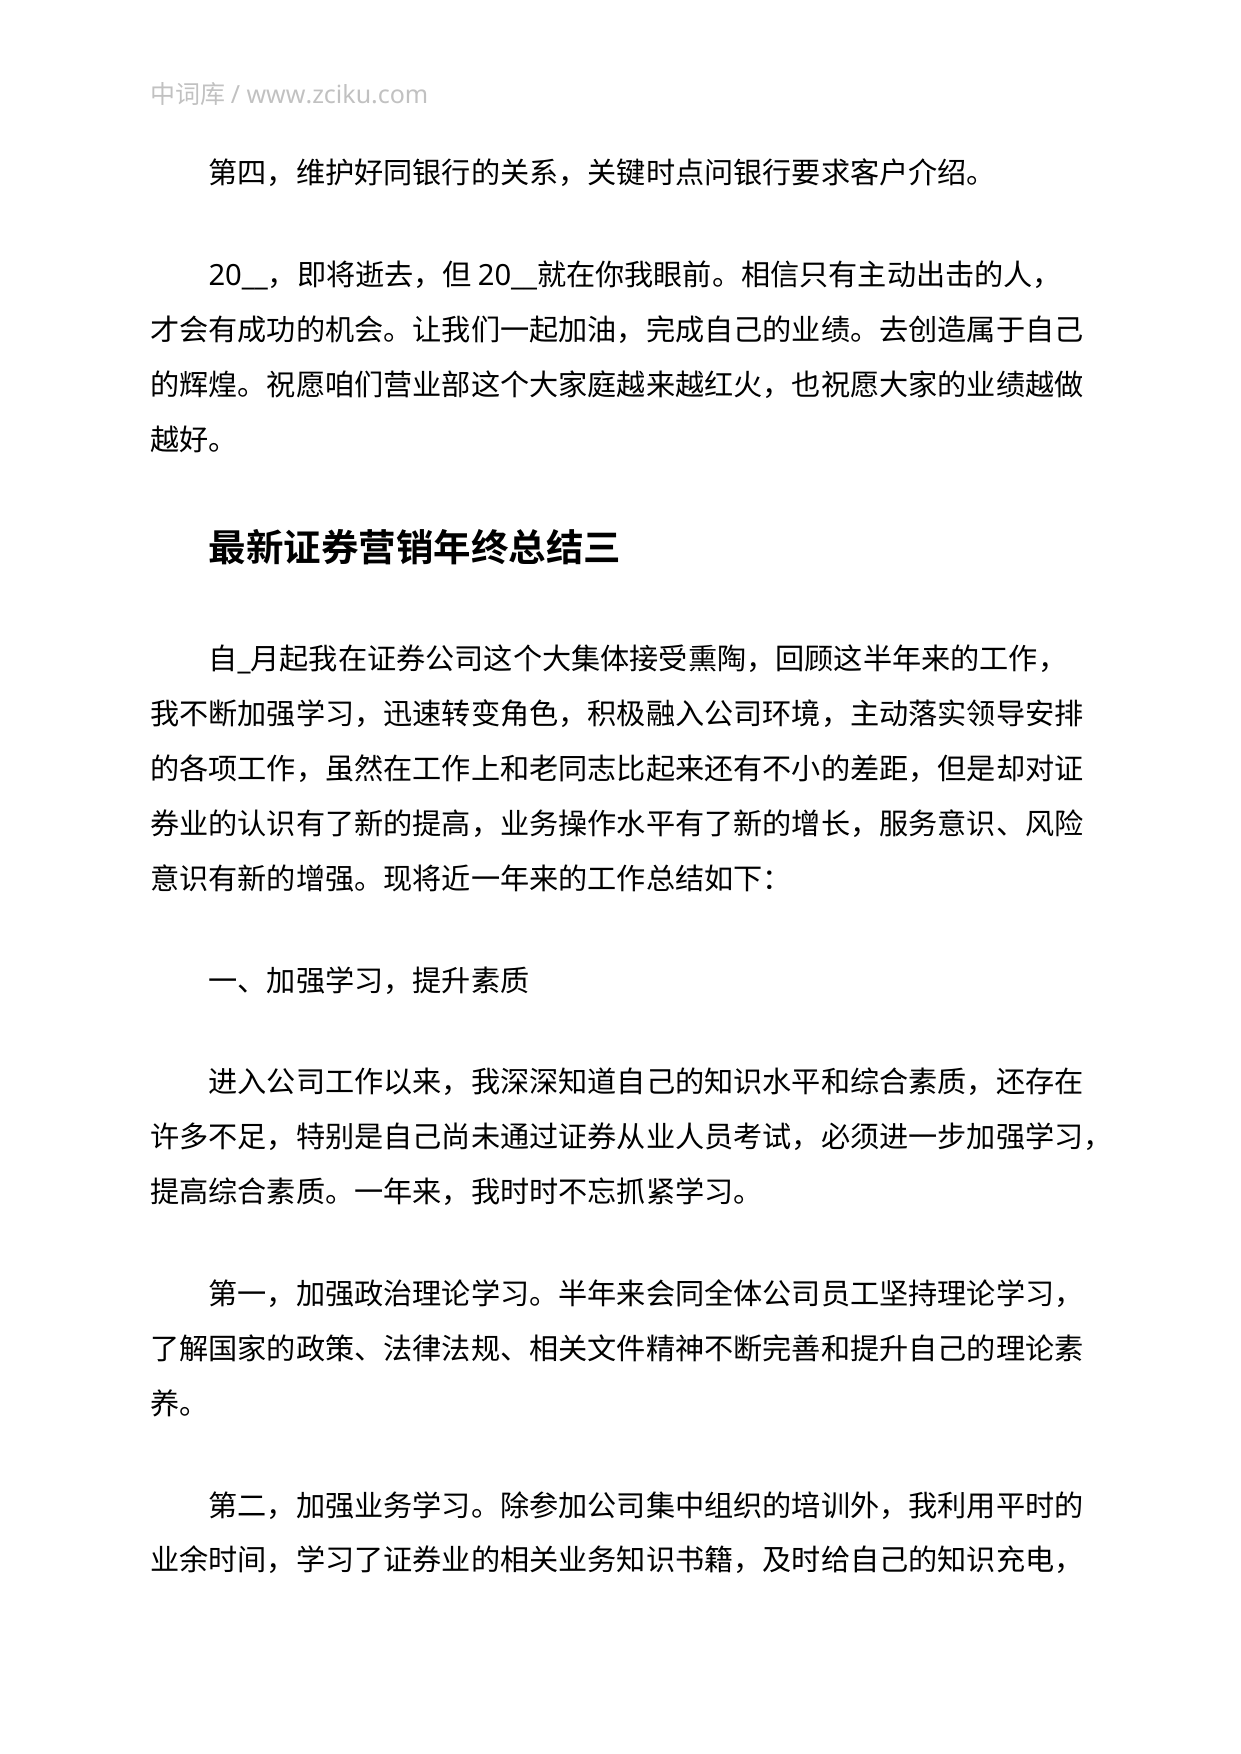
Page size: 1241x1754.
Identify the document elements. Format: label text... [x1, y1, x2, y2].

text 20__，即将逝去，但20__就在你我眼前。相信只有主动出击的人，才会有成功的机会。让我们一起加油，完成自己的业绩。去创造属于自己的辉煌。祝愿咱们营业部这个大家庭越来越红火，也祝愿大家的业绩越做越好。 [150, 252, 1090, 459]
text 进入公司工作以来，我深深知道自己的知识水平和综合素质，还存在许多不足，特别是自己尚未通过证券从业人员考试，必须进一步加强学习，提高综合素质。一年来，我时时不忘抓紧学习。 [150, 1059, 1090, 1211]
text 最新证券营销年终总结三 [150, 518, 1090, 573]
text 第一，加强政治理论学习。半年来会同全体公司员工坚持理论学习，了解国家的政策、法律法规、相关文件精神不断完善和提升自己的理论素养。 [150, 1271, 1090, 1423]
text 自_月起我在证券公司这个大集体接受熏陶，回顾这半年来的工作，我不断加强学习，迅速转变角色，积极融入公司环境，主动落实领导安排的各项工作，虽然在工作上和老同志比起来还有不小的差距，但是却对证券业的认识有了新的提高，业务操作水平有了新的增长，服务意识、风险意识有新的增强。现将近一年来的工作总结如下： [150, 636, 1090, 898]
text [150, 1482, 1090, 1579]
text 一、加强学习，提升素质 [150, 957, 1090, 999]
text 第四，维护好同银行的关系，关键时点问银行要求客户介绍。 [150, 150, 1090, 192]
